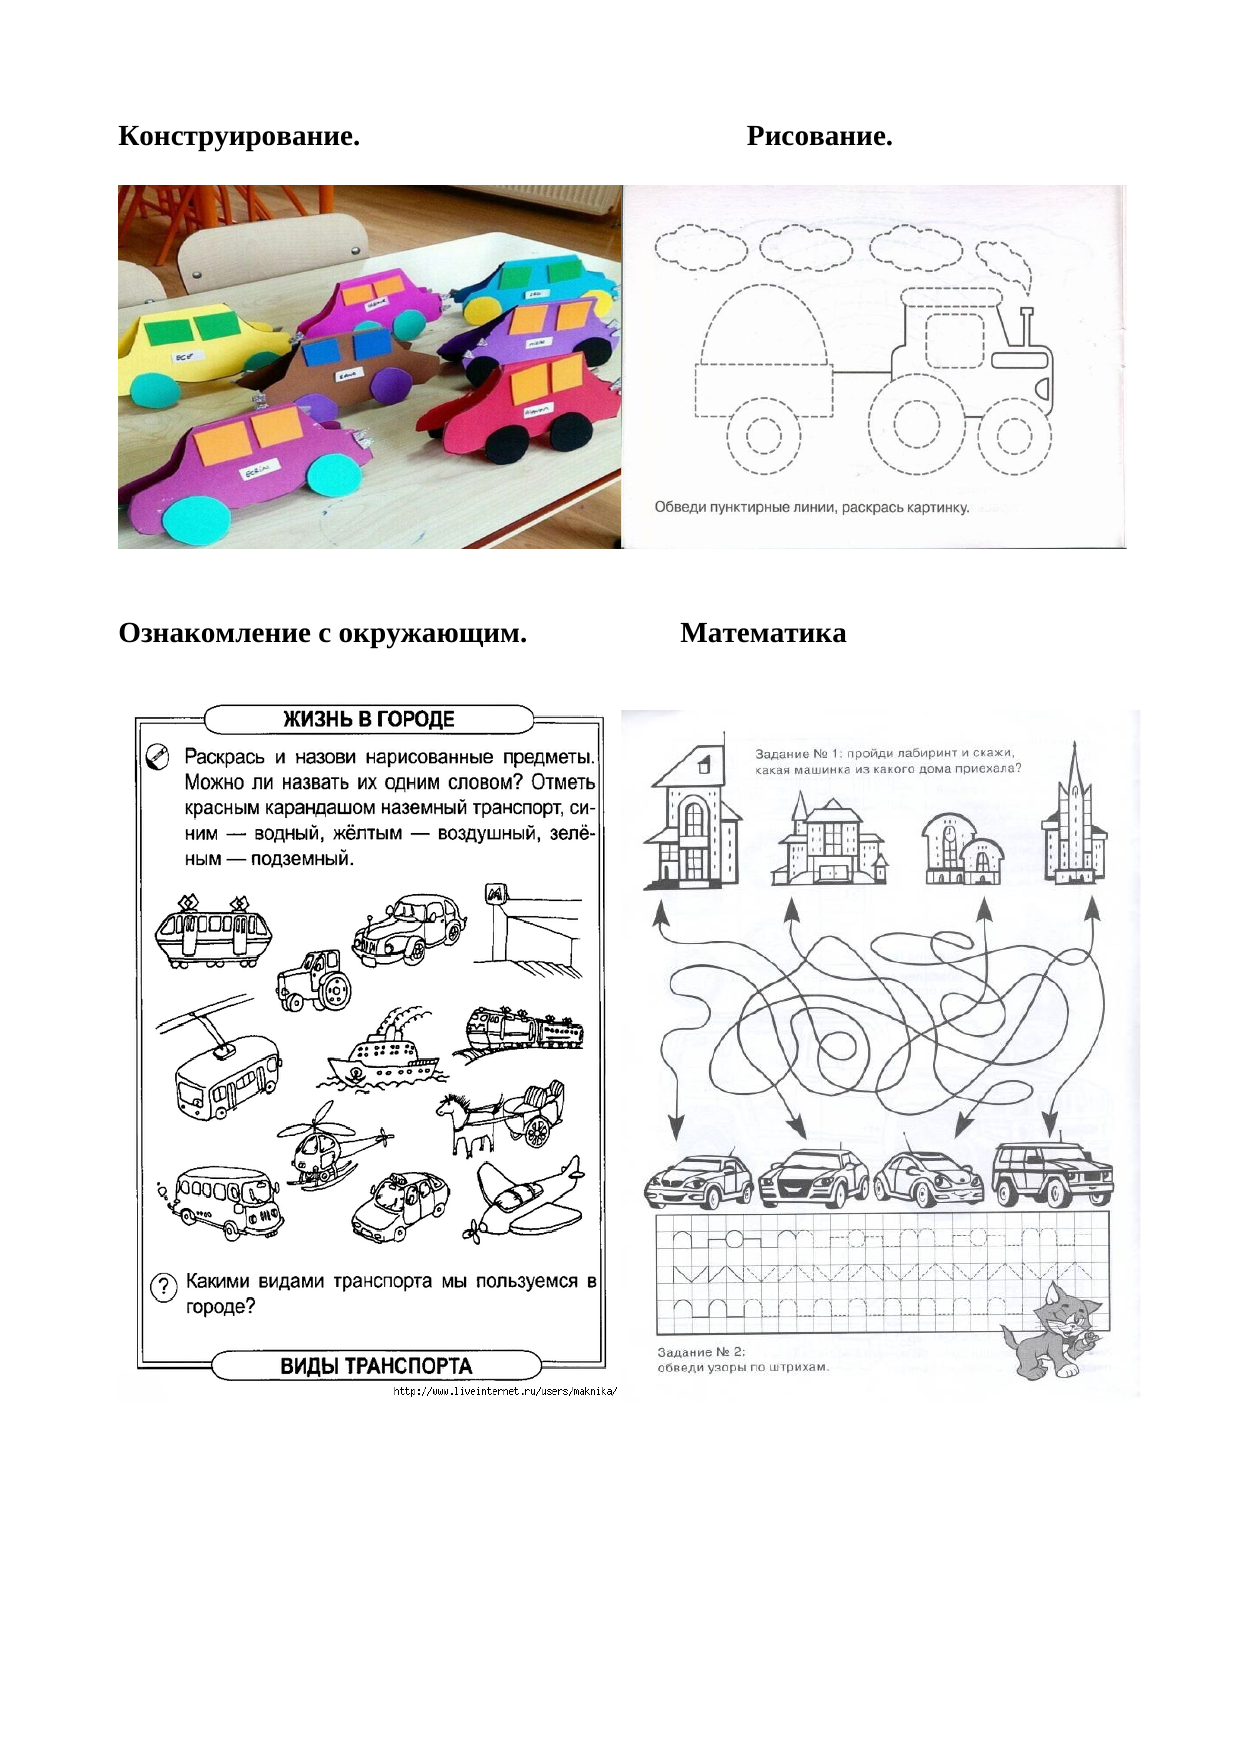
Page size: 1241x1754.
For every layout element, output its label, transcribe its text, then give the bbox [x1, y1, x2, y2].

text Ознакомление с окружающим. Математика [118, 615, 1181, 649]
text Конструирование. Рисование. [118, 118, 1181, 152]
picture [118, 185, 1127, 549]
picture [118, 682, 1141, 1403]
